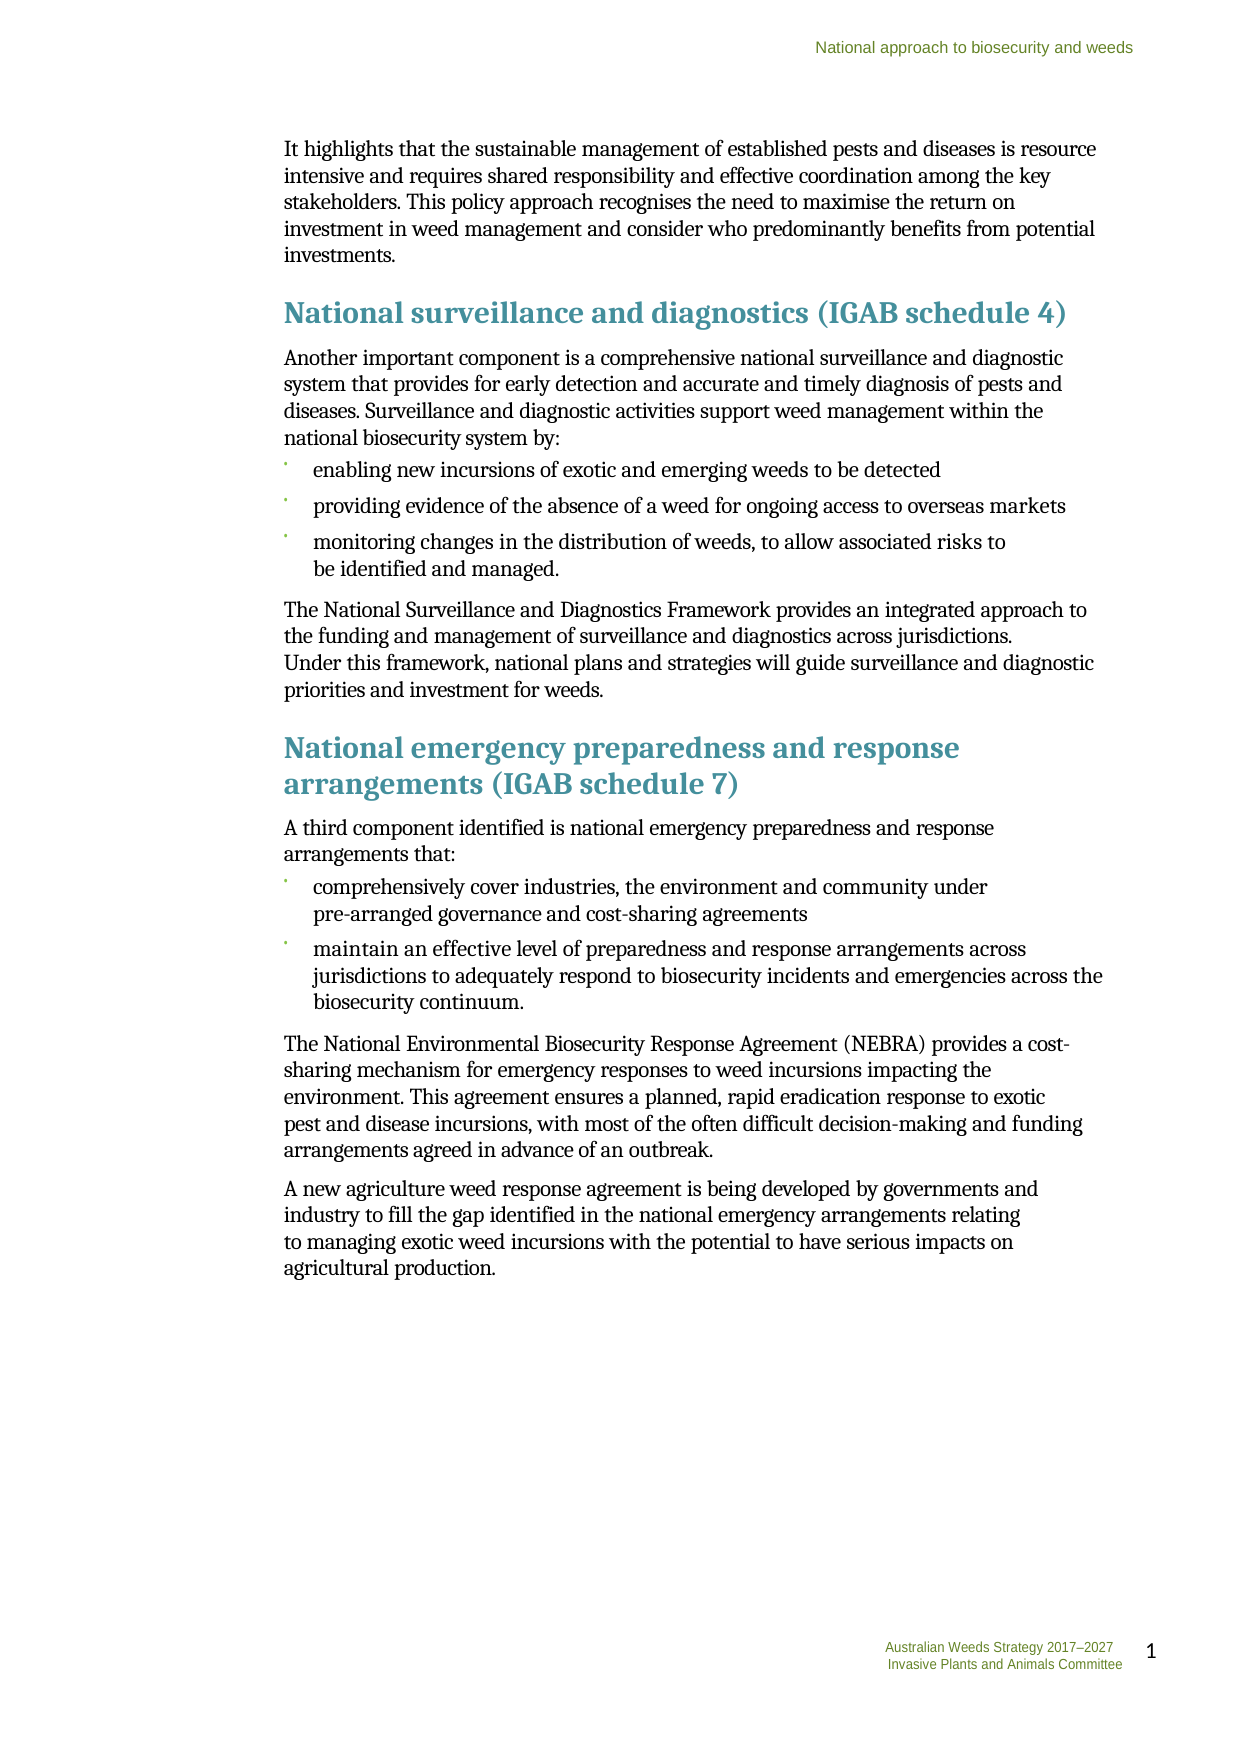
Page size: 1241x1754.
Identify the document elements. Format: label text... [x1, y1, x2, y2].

subtitle National emergency preparedness and response arrangements (IGAB schedule 7) [283, 731, 1116, 801]
text The National Surveillance and Diagnostics Framework provides an integrated approach to the funding and management of surveillance and diagnostics across jurisdictions. [283, 597, 1098, 649]
list enabling new incursions of exotic and emerging weeds to be detected [283, 456, 1116, 483]
text It highlights that the sustainable management of established pests and diseases is resource intensive and requires shared responsibility and effective coordination among the key stakeholders. This policy approach recognises the need to maximise the return on investment in weed management and consider who predominantly benefits from potential investments. [283, 136, 1098, 269]
text A third component identified is national emergency preparedness and response arrangements that: [283, 815, 1116, 868]
text The National Environmental Biosecurity Response Agreement (NEBRA) provides a cost-sharing mechanism for emergency responses to weed incursions impacting the environment. This agreement ensures a planned, rapid eradication response to exotic [283, 1031, 1074, 1110]
text to managing exotic weed incursions with the potential to have serious impacts on agricultural production. [283, 1228, 1116, 1281]
text Under this framework, national plans and strategies will guide surveillance and diagnostic priorities and investment for weeds. [283, 650, 1116, 703]
text pest and disease incursions, with most of the often difficult decision-making and funding arrangements agreed in advance of an outbreak. [283, 1110, 1116, 1163]
list providing evidence of the absence of a weed for ongoing access to overseas markets [283, 492, 1116, 519]
text Another important component is a comprehensive national surveillance and diagnostic system that provides for early detection and accurate and timely diagnosis of pests and diseases. Surveillance and diagnostic activities support weed management within the national biosecurity system by: [283, 344, 1116, 451]
list maintain an effective level of preparedness and response arrangements across jurisdictions to adequately respond to biosecurity incidents and emergencies across the biosecurity continuum. [283, 935, 1104, 1016]
list comprehensively cover industries, the environment and community under pre-arranged governance and cost-sharing agreements [283, 873, 1014, 927]
subtitle National surveillance and diagnostics (IGAB schedule 4) [283, 295, 1116, 331]
list monitoring changes in the distribution of weeds, to allow associated risks to be identified and managed. [283, 528, 1031, 582]
text National approach to biosecurity and weeds [815, 38, 1169, 57]
text A new agriculture weed response agreement is being developed by governments and industry to fill the gap identified in the national emergency arrangements relating [283, 1175, 1116, 1228]
